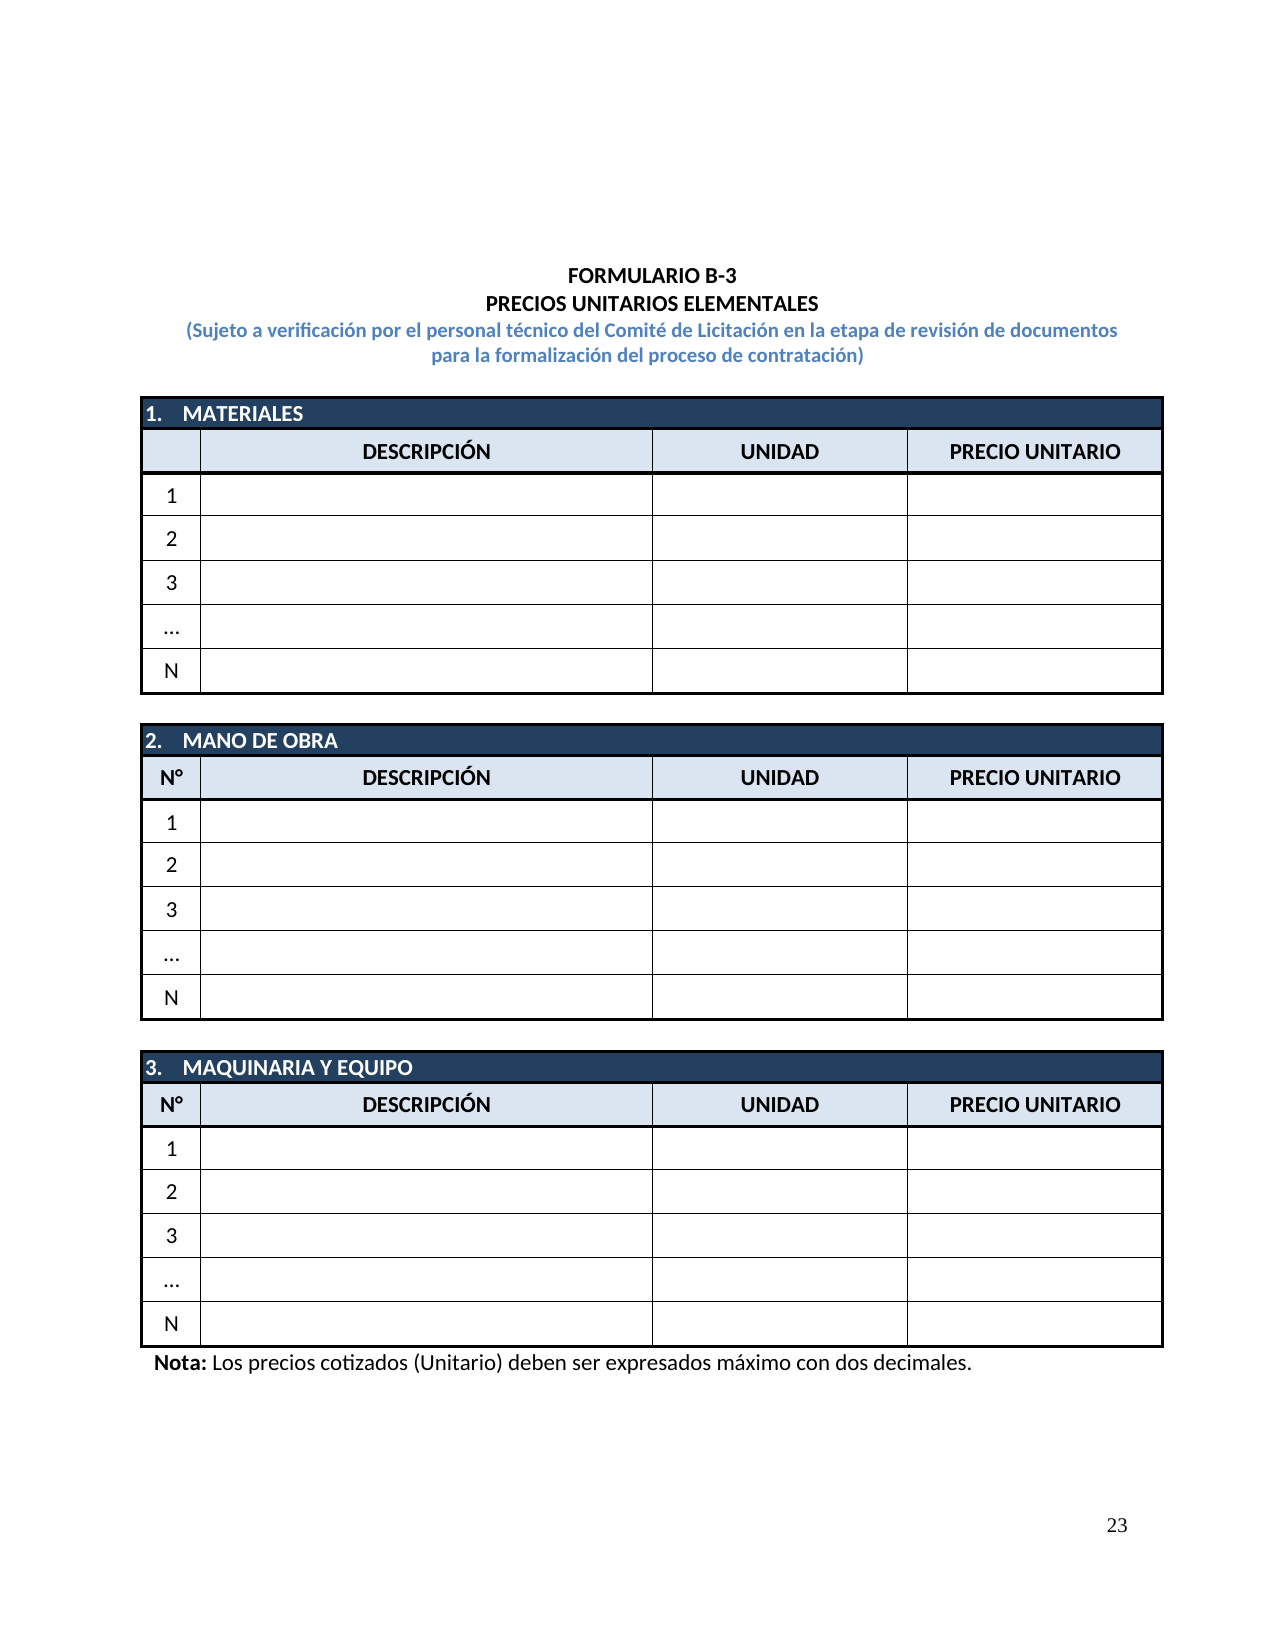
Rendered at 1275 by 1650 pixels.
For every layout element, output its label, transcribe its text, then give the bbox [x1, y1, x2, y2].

table_cell [653, 475, 907, 515]
table_cell [201, 561, 652, 603]
table_cell 3 [143, 561, 200, 603]
table_cell 1 [143, 801, 200, 842]
table_cell [908, 1128, 1161, 1169]
table_cell [201, 1128, 652, 1169]
table_cell N [143, 649, 200, 692]
table_cell 2 [143, 843, 200, 886]
table_cell [653, 1170, 907, 1213]
table_cell [653, 561, 907, 603]
table_cell [201, 931, 652, 974]
table_cell [653, 1302, 907, 1345]
table_cell … [143, 1258, 200, 1301]
table_cell 2 [143, 1170, 200, 1213]
table_cell [653, 843, 907, 886]
table_cell PRECIO UNITARIO [908, 757, 1161, 798]
table_cell DESCRIPCIÓN [201, 430, 652, 471]
table_cell [653, 975, 907, 1018]
text Nota: Los precios cotizados (Unitario) deben ser expresados máximo con dos decimales. [0, 1348, 1127, 1376]
table_cell [653, 605, 907, 648]
table_cell [908, 1214, 1161, 1257]
table_header MANO DE OBRA [143, 726, 1161, 754]
table_cell [908, 887, 1161, 930]
table_cell UNIDAD [653, 1084, 907, 1125]
table_cell N° [143, 757, 200, 798]
table_cell [201, 801, 652, 842]
table_cell [201, 1302, 652, 1345]
table_cell [908, 1258, 1161, 1301]
text FORMULARIO B-3 [177, 261, 1127, 289]
table_cell 3 [143, 1214, 200, 1257]
table_cell PRECIO UNITARIO [908, 1084, 1161, 1125]
table_cell [908, 1302, 1161, 1345]
table_cell [201, 1214, 652, 1257]
table_cell … [143, 605, 200, 648]
table_cell UNIDAD [653, 430, 907, 471]
table_cell [908, 1170, 1161, 1213]
table_header MATERIALES [143, 399, 1161, 427]
table_cell [908, 649, 1161, 692]
table_cell N [143, 975, 200, 1018]
table_cell [653, 887, 907, 930]
table_cell [201, 649, 652, 692]
table_cell [143, 430, 200, 471]
table_cell [653, 931, 907, 974]
table_cell [201, 887, 652, 930]
table_cell [653, 801, 907, 842]
table_cell [653, 516, 907, 559]
table_cell N [143, 1302, 200, 1345]
table_cell UNIDAD [653, 757, 907, 798]
table_cell [908, 605, 1161, 648]
table_cell 1 [143, 475, 200, 515]
table_cell [201, 1258, 652, 1301]
table_cell PRECIO UNITARIO [908, 430, 1161, 471]
table_cell … [143, 931, 200, 974]
table_cell [201, 843, 652, 886]
table_cell [653, 1258, 907, 1301]
table_cell [201, 516, 652, 559]
table_cell [908, 801, 1161, 842]
table_cell 3 [143, 887, 200, 930]
table_cell [201, 605, 652, 648]
table_cell [908, 975, 1161, 1018]
table_cell [908, 931, 1161, 974]
table_cell [653, 1128, 907, 1169]
table_cell [908, 516, 1161, 559]
text (Sujeto a verificación por el personal técnico del Comité de Licitación en la etapa de revisión de documentos para la formalización del proceso de contratación) [177, 317, 1127, 368]
table_cell [201, 975, 652, 1018]
table_cell 2 [143, 516, 200, 559]
table_cell [201, 475, 652, 515]
table_cell [653, 1214, 907, 1257]
table_cell [908, 561, 1161, 603]
table_header MAQUINARIA Y EQUIPO [143, 1053, 1161, 1081]
table_cell 1 [143, 1128, 200, 1169]
table_cell [653, 649, 907, 692]
table_cell DESCRIPCIÓN [201, 757, 652, 798]
text PRECIOS UNITARIOS ELEMENTALES [177, 289, 1127, 317]
table_cell N° [143, 1084, 200, 1125]
table_cell [201, 1170, 652, 1213]
table_cell [908, 843, 1161, 886]
table_cell [908, 475, 1161, 515]
table_cell DESCRIPCIÓN [201, 1084, 652, 1125]
